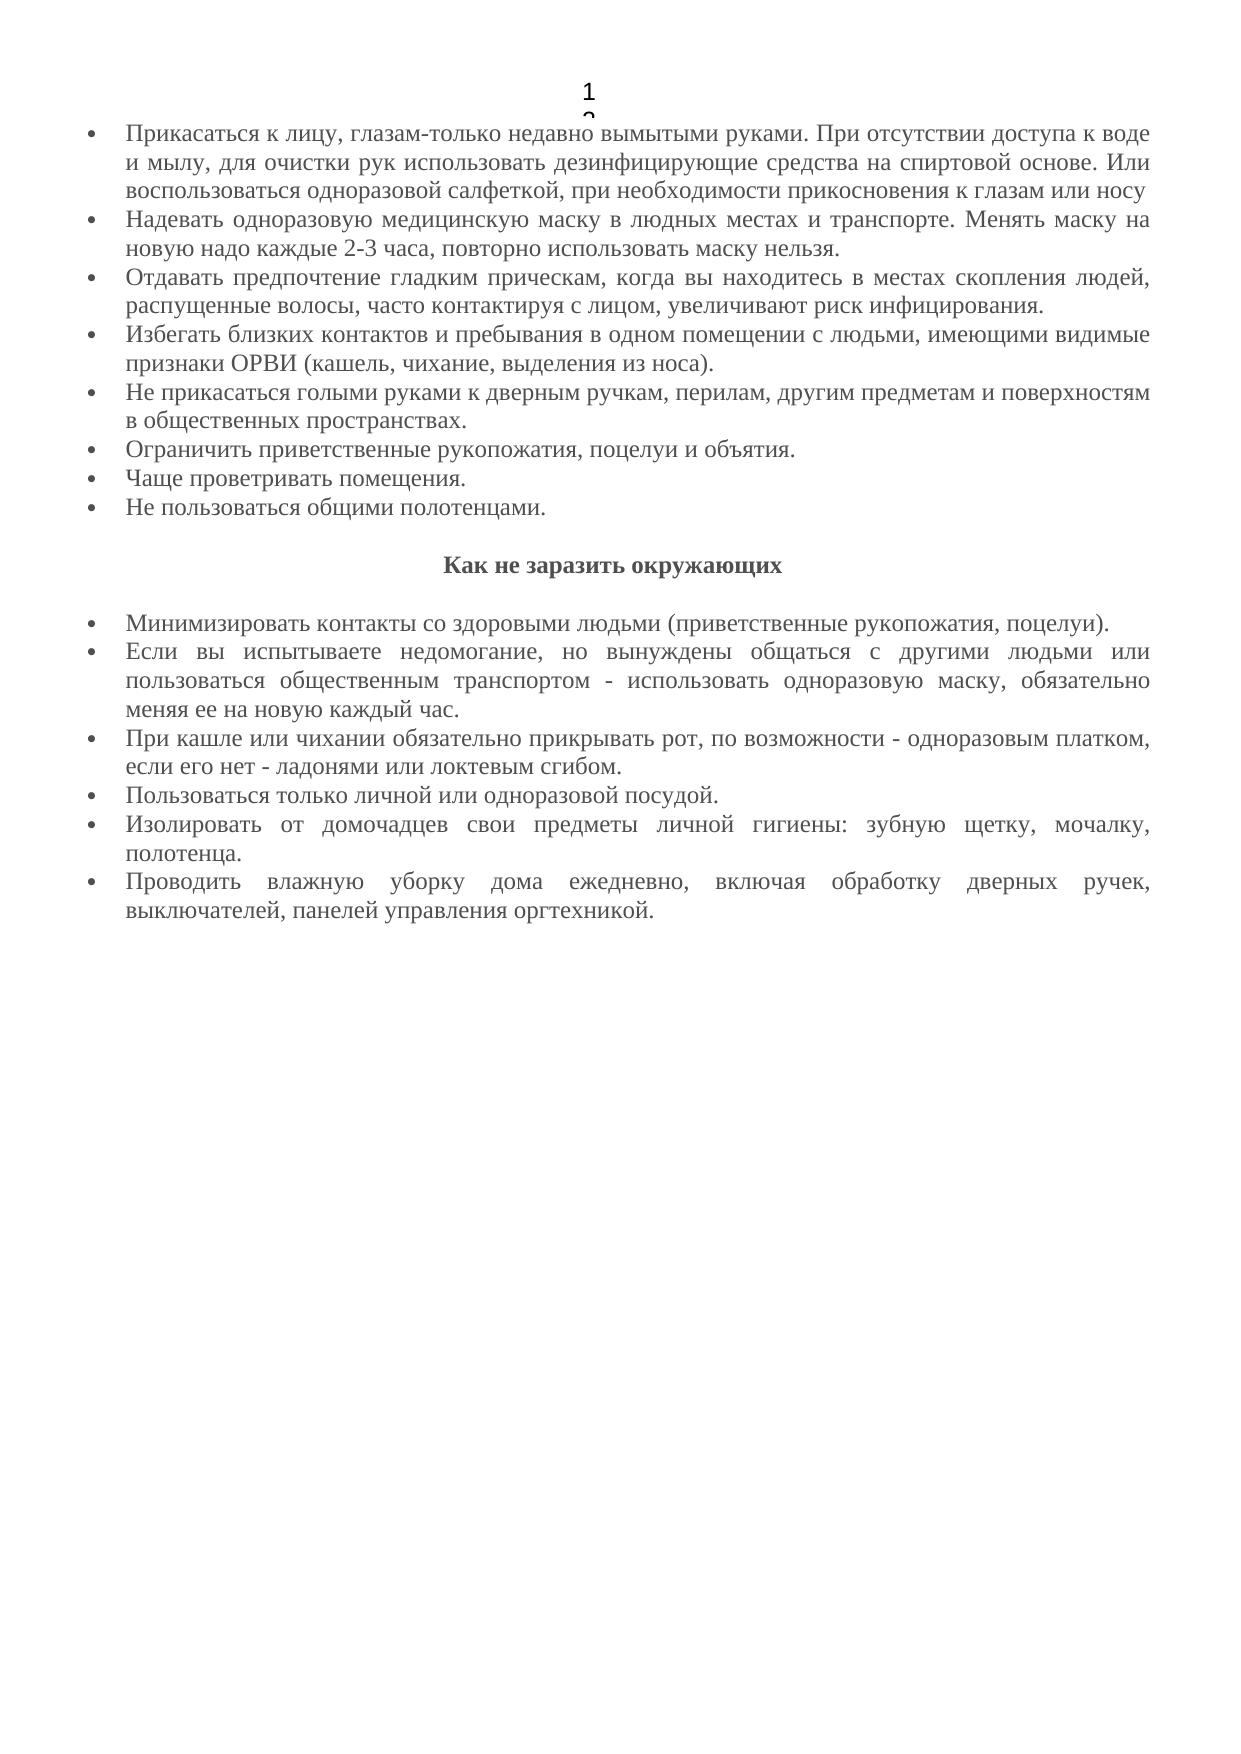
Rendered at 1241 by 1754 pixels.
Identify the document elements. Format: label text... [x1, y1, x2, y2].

list Надевать одноразовую медицинскую маску в людных местах и транспорте. Менять маску на новую надо каждые 2-3 часа, повторно использовать маску нельзя. [88, 204, 1152, 262]
list При кашле или чихании обязательно прикрывать рот, по возможности - одноразовым платком, если его нет - ладонями или локтевым сгибом. [88, 723, 1152, 780]
text Как не заразить окружающих [74, 550, 1152, 578]
list Не пользоваться общими полотенцами. [88, 492, 1152, 521]
list Избегать близких контактов и пребывания в одном помещении с людьми, имеющими видимые признаки ОРВИ (кашель, чихание, выделения из носа). [88, 319, 1152, 377]
list Не прикасаться голыми руками к дверным ручкам, перилам, другим предметам и поверхностям в общественных пространствах. [88, 377, 1152, 434]
list Проводить влажную уборку дома ежедневно, включая обработку дверных ручек, выключателей, панелей управления оргтехникой. [88, 866, 1152, 924]
list Минимизировать контакты со здоровыми людьми (приветственные рукопожатия, поцелуи). [88, 608, 1152, 636]
list Чаще проветривать помещения. [88, 463, 1152, 492]
list Пользоваться только личной или одноразовой посудой. [88, 780, 1152, 809]
list Прикасаться к лицу, глазам-только недавно вымытыми руками. При отсутствии доступа к воде и мылу, для очистки рук использовать дезинфицирующие средства на спиртовой основе. Или воспользоваться одноразовой салфеткой, при необходимости прикосновения к глазам или носу [88, 118, 1152, 204]
list Если вы испытываете недомогание, но вынуждены общаться с другими людьми или пользоваться общественным транспортом - использовать одноразовую маску, обязательно меняя ее на новую каждый час. [88, 636, 1152, 723]
list Ограничить приветственные рукопожатия, поцелуи и объятия. [88, 434, 1152, 463]
list Отдавать предпочтение гладким прическам, когда вы находитесь в местах скопления людей, распущенные волосы, часто контактируя с лицом, увеличивают риск инфицирования. [88, 262, 1152, 319]
list Изолировать от домочадцев свои предметы личной гигиены: зубную щетку, мочалку, полотенца. [88, 809, 1152, 866]
